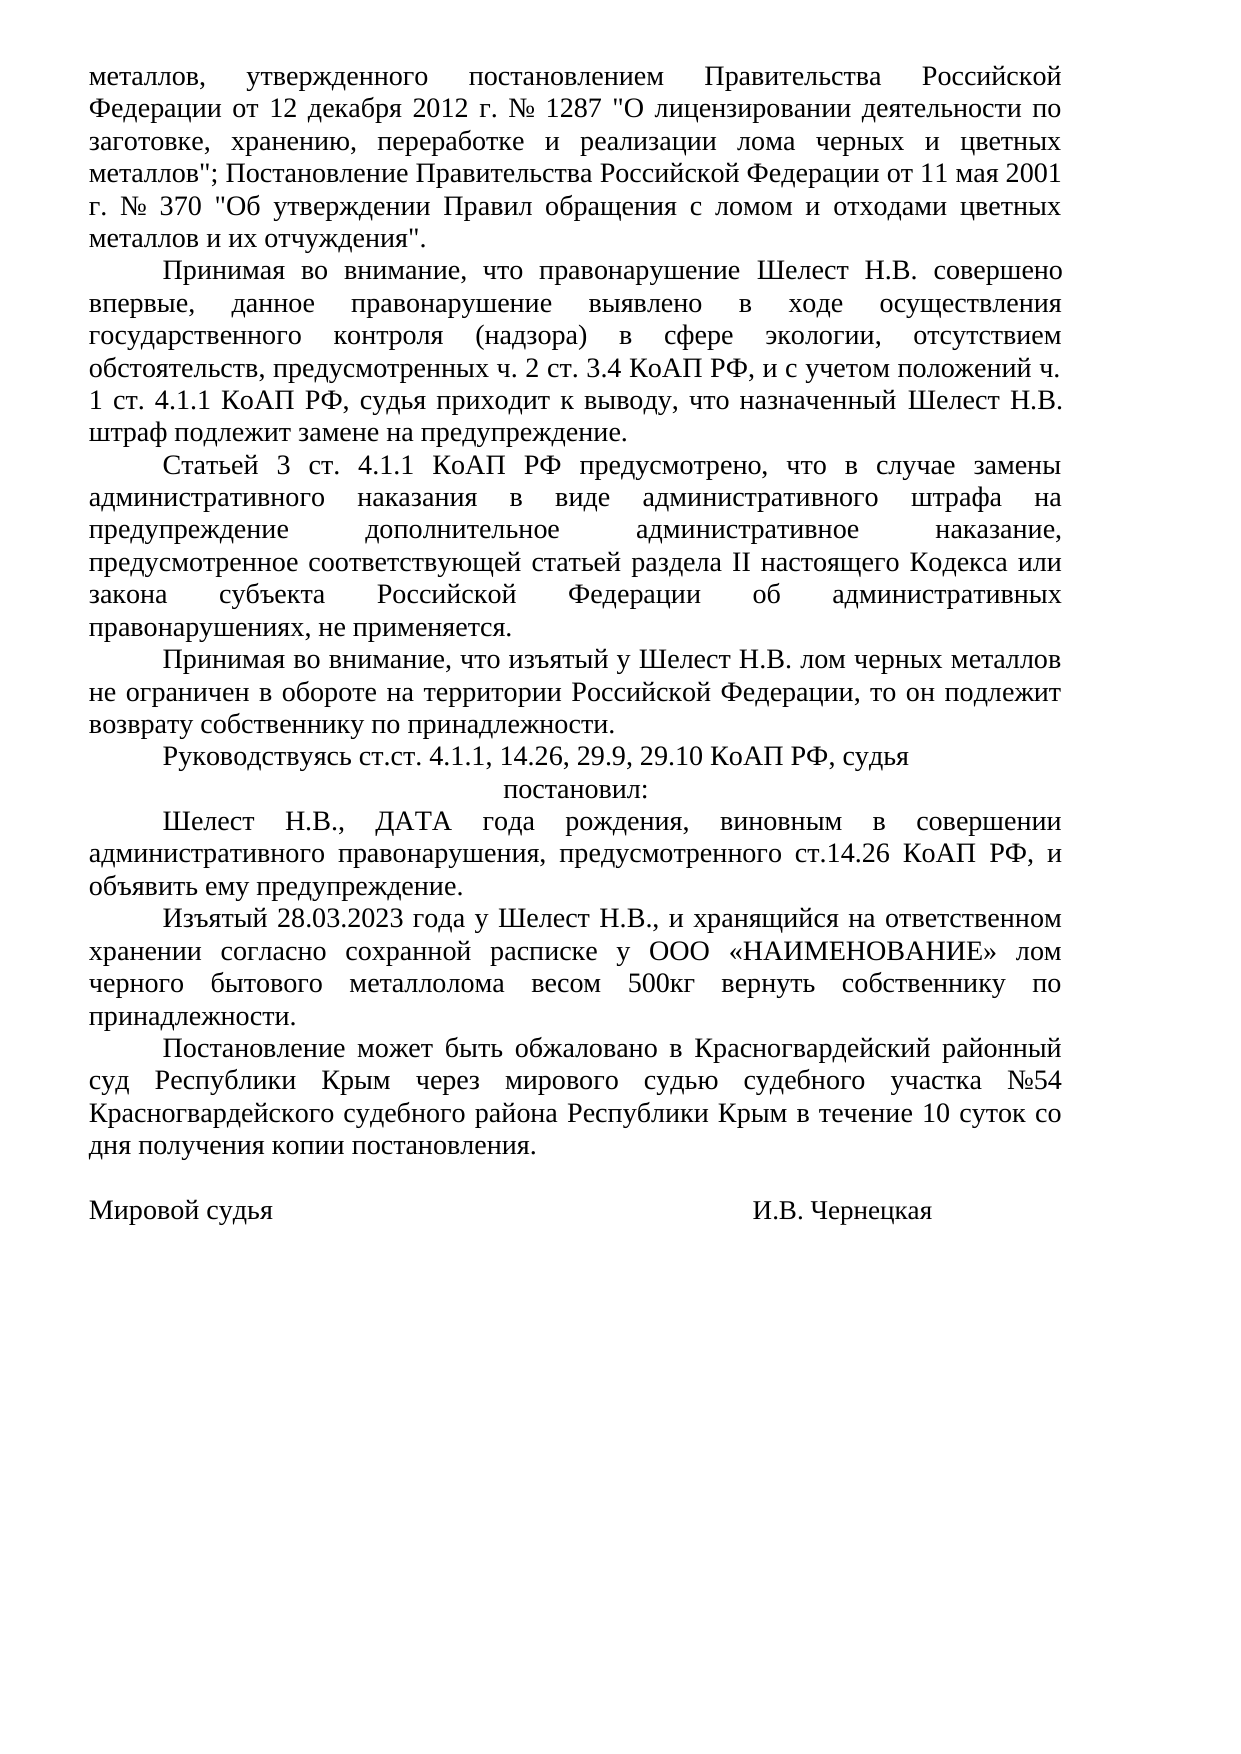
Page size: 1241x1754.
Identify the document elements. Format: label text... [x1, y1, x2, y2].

text Постановление может быть обжаловано в Красногвардейский районный суд Республики Крым через мирового судью судебного участка №54 Красногвардейского судебного района Республики Крым в течение 10 суток со дня получения копии постановления. [89, 1031, 1063, 1161]
text Статьей 3 ст. 4.1.1 КоАП РФ предусмотрено, что в случае замены административного наказания в виде административного штрафа на предупреждение дополнительное административное наказание, предусмотренное соответствующей статьей раздела II настоящего Кодекса или закона субъекта Российской Федерации об административных правонарушениях, не применяется. [89, 448, 1063, 642]
text постановил: [89, 772, 1063, 804]
text Изъятый 28.03.2023 года у Шелест Н.В., и хранящийся на ответственном хранении согласно сохранной расписке у ООО «НАИМЕНОВАНИЕ» лом черного бытового металлолома весом 500кг вернуть собственнику по принадлежности. [89, 901, 1063, 1031]
text Руководствуясь ст.ст. 4.1.1, 14.26, 29.9, 29.10 КоАП РФ, судья [89, 739, 1063, 772]
text Мировой судья И.В. Чернецкая [89, 1193, 1063, 1225]
text Шелест Н.В., ДАТА года рождения, виновным в совершении административного правонарушения, предусмотренного ст.14.26 КоАП РФ, и объявить ему предупреждение. [89, 804, 1063, 901]
text Принимая во внимание, что изъятый у Шелест Н.В. лом черных металлов не ограничен в обороте на территории Российской Федерации, то он подлежит возврату собственнику по принадлежности. [89, 642, 1063, 739]
text Принимая во внимание, что правонарушение Шелест Н.В. совершено впервые, данное правонарушение выявлено в ходе осуществления государственного контроля (надзора) в сфере экологии, отсутствием обстоятельств, предусмотренных ч. 2 ст. 3.4 КоАП РФ, и с учетом положений ч. 1 ст. 4.1.1 КоАП РФ, судья приходит к выводу, что назначенный Шелест Н.В. штраф подлежит замене на предупреждение. [89, 253, 1063, 448]
